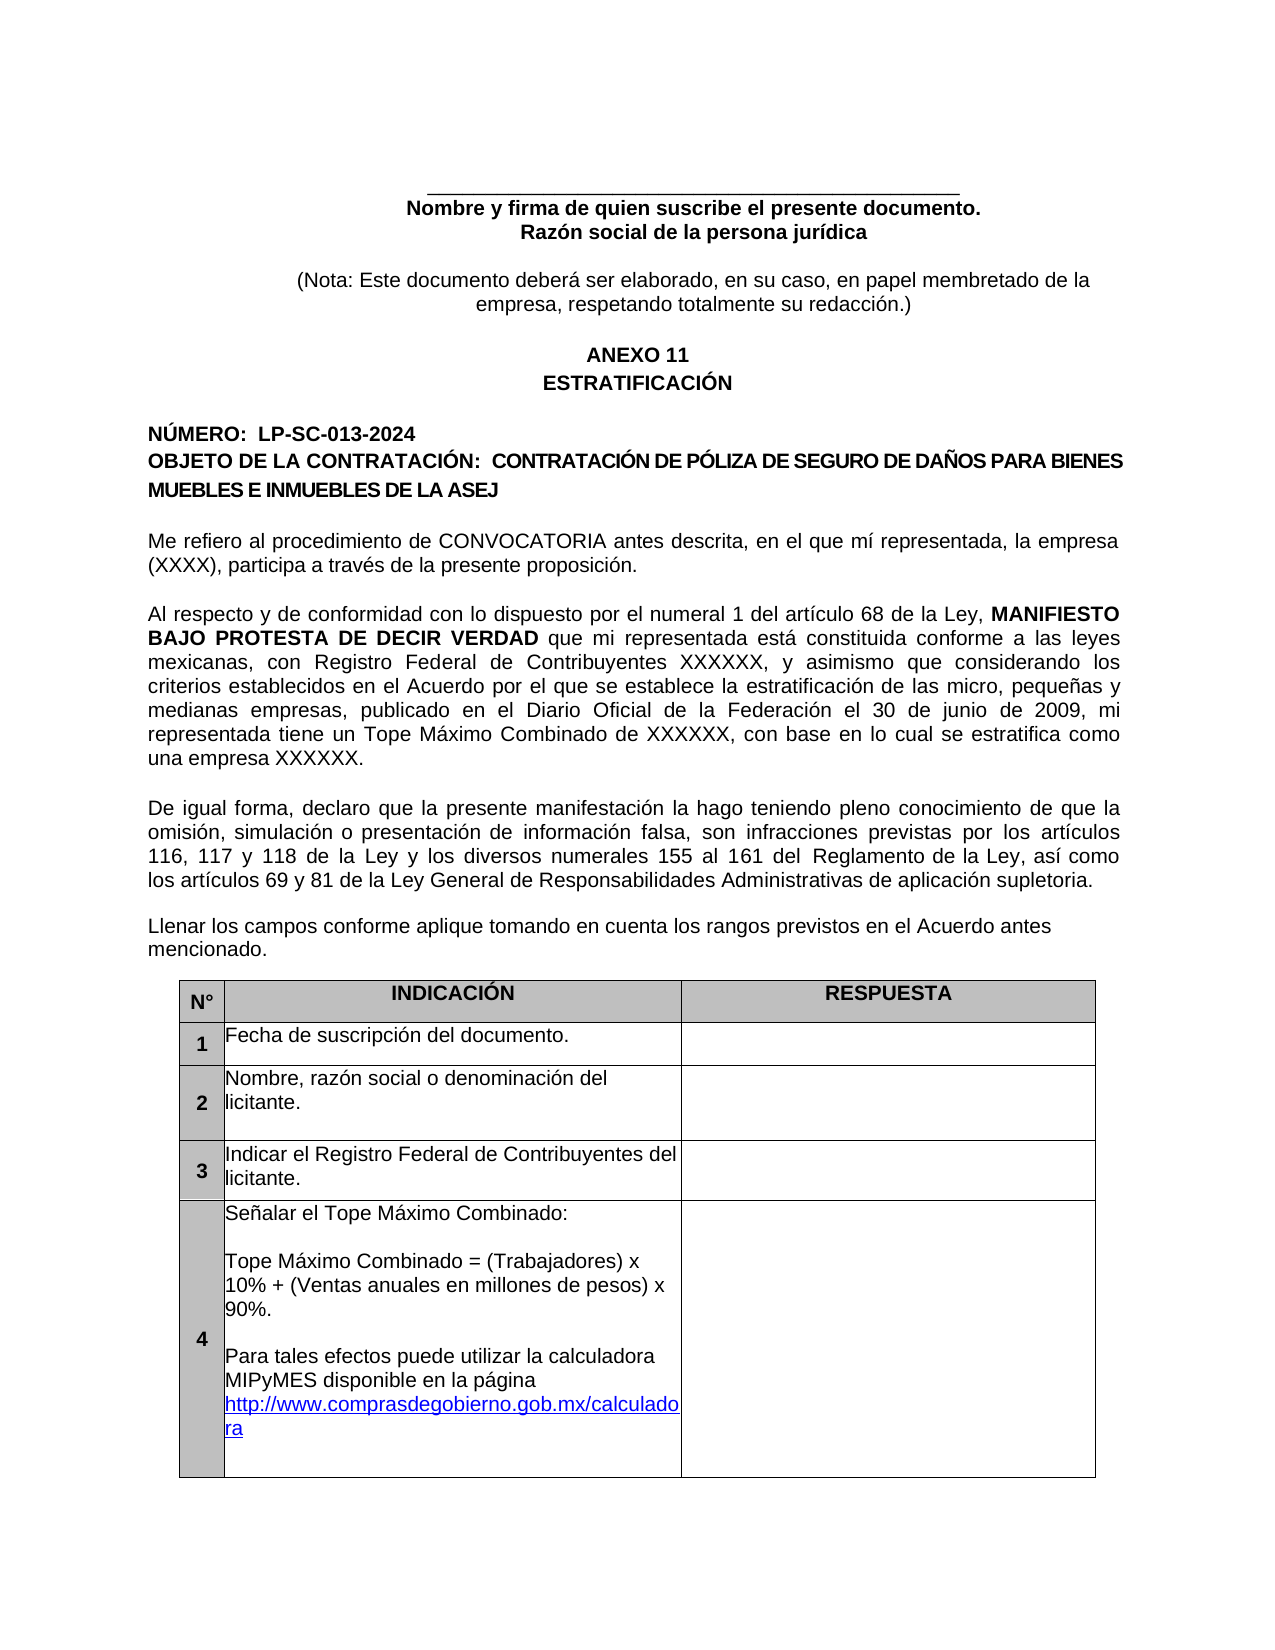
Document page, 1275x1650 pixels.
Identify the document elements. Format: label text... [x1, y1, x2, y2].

table_cell Señalar el Tope Máximo Combinado: Tope Máximo Combinado = (Trabajadores) x 10% + (Ventas anuales en millones de pesos) x 90%. Para tales efectos puede utilizar la calculadora MIPyMES disponible en la página http://www.comprasdegobierno.gob.mx/calculadora [225, 1201, 681, 1477]
text NÚMERO: LP-SC-013-2024 [148, 422, 1129, 446]
text Al respecto y de conformidad con lo dispuesto por el numeral 1 del artículo 68 de la Ley, MANIFIESTO BAJO PROTESTA DE DECIR VERDAD que mi representada está constituida conforme a las leyes mexicanas, con Registro Federal de Contribuyentes XXXXXX, y asimismo que considerando los criterios establecidos en el Acuerdo por el que se establece la estratificación de las micro, pequeñas y medianas empresas, publicado en el Diario Oficial de la Federación el 30 de junio de 2009, mi representada tiene un Tope Máximo Combinado de XXXXXX, con base en lo cual se estratifica como una empresa XXXXXX. [148, 602, 1121, 769]
text ______________________________________________ [260, 172, 1127, 196]
table_cell Nombre, razón social o denominación del licitante. [225, 1066, 681, 1140]
text Nombre y firma de quien suscribe el presente documento. [260, 196, 1127, 219]
text Razón social de la persona jurídica [260, 219, 1127, 243]
table_cell [682, 1066, 1095, 1140]
table_cell Indicar el Registro Federal de Contribuyentes del licitante. [225, 1141, 681, 1199]
table_header RESPUESTA [682, 981, 1095, 1022]
text ANEXO 11 [148, 343, 1127, 367]
table_cell [682, 1201, 1095, 1477]
text Me refiero al procedimiento de CONVOCATORIA antes descrita, en el que mí representada, la empresa (XXXX), participa a través de la presente proposición. [148, 529, 1120, 577]
table_cell [682, 1141, 1095, 1199]
text Llenar los campos conforme aplique tomando en cuenta los rangos previstos en el Acuerdo antes mencionado. [148, 916, 1129, 961]
table_cell 4 [180, 1201, 224, 1477]
table_header N° [180, 981, 224, 1022]
table_cell 3 [180, 1141, 224, 1199]
table_cell [682, 1023, 1095, 1065]
text ESTRATIFICACIÓN [148, 370, 1127, 394]
text (Nota: Este documento deberá ser elaborado, en su caso, en papel membretado de la empresa, respetando totalmente su redacción.) [260, 267, 1127, 315]
table_cell Fecha de suscripción del documento. [225, 1023, 681, 1065]
text De igual forma, declaro que la presente manifestación la hago teniendo pleno conocimiento de que la omisión, simulación o presentación de información falsa, son infracciones previstas por los artículos 116, 117 y 118 de la Ley y los diversos numerales 155 al 161 del Reglamento de la Ley, así como los artículos 69 y 81 de la Ley General de Responsabilidades Administrativas de aplicación supletoria. [148, 796, 1120, 892]
table_header INDICACIÓN [225, 981, 681, 1022]
table_cell 1 [180, 1023, 224, 1065]
table_cell 2 [180, 1066, 224, 1140]
text OBJETO DE LA CONTRATACIÓN: CONTRATACIÓN DE PÓLIZA DE SEGURO DE DAÑOS PARA BIENES MUEBLES E INMUEBLES DE LA ASEJ [148, 449, 1129, 502]
